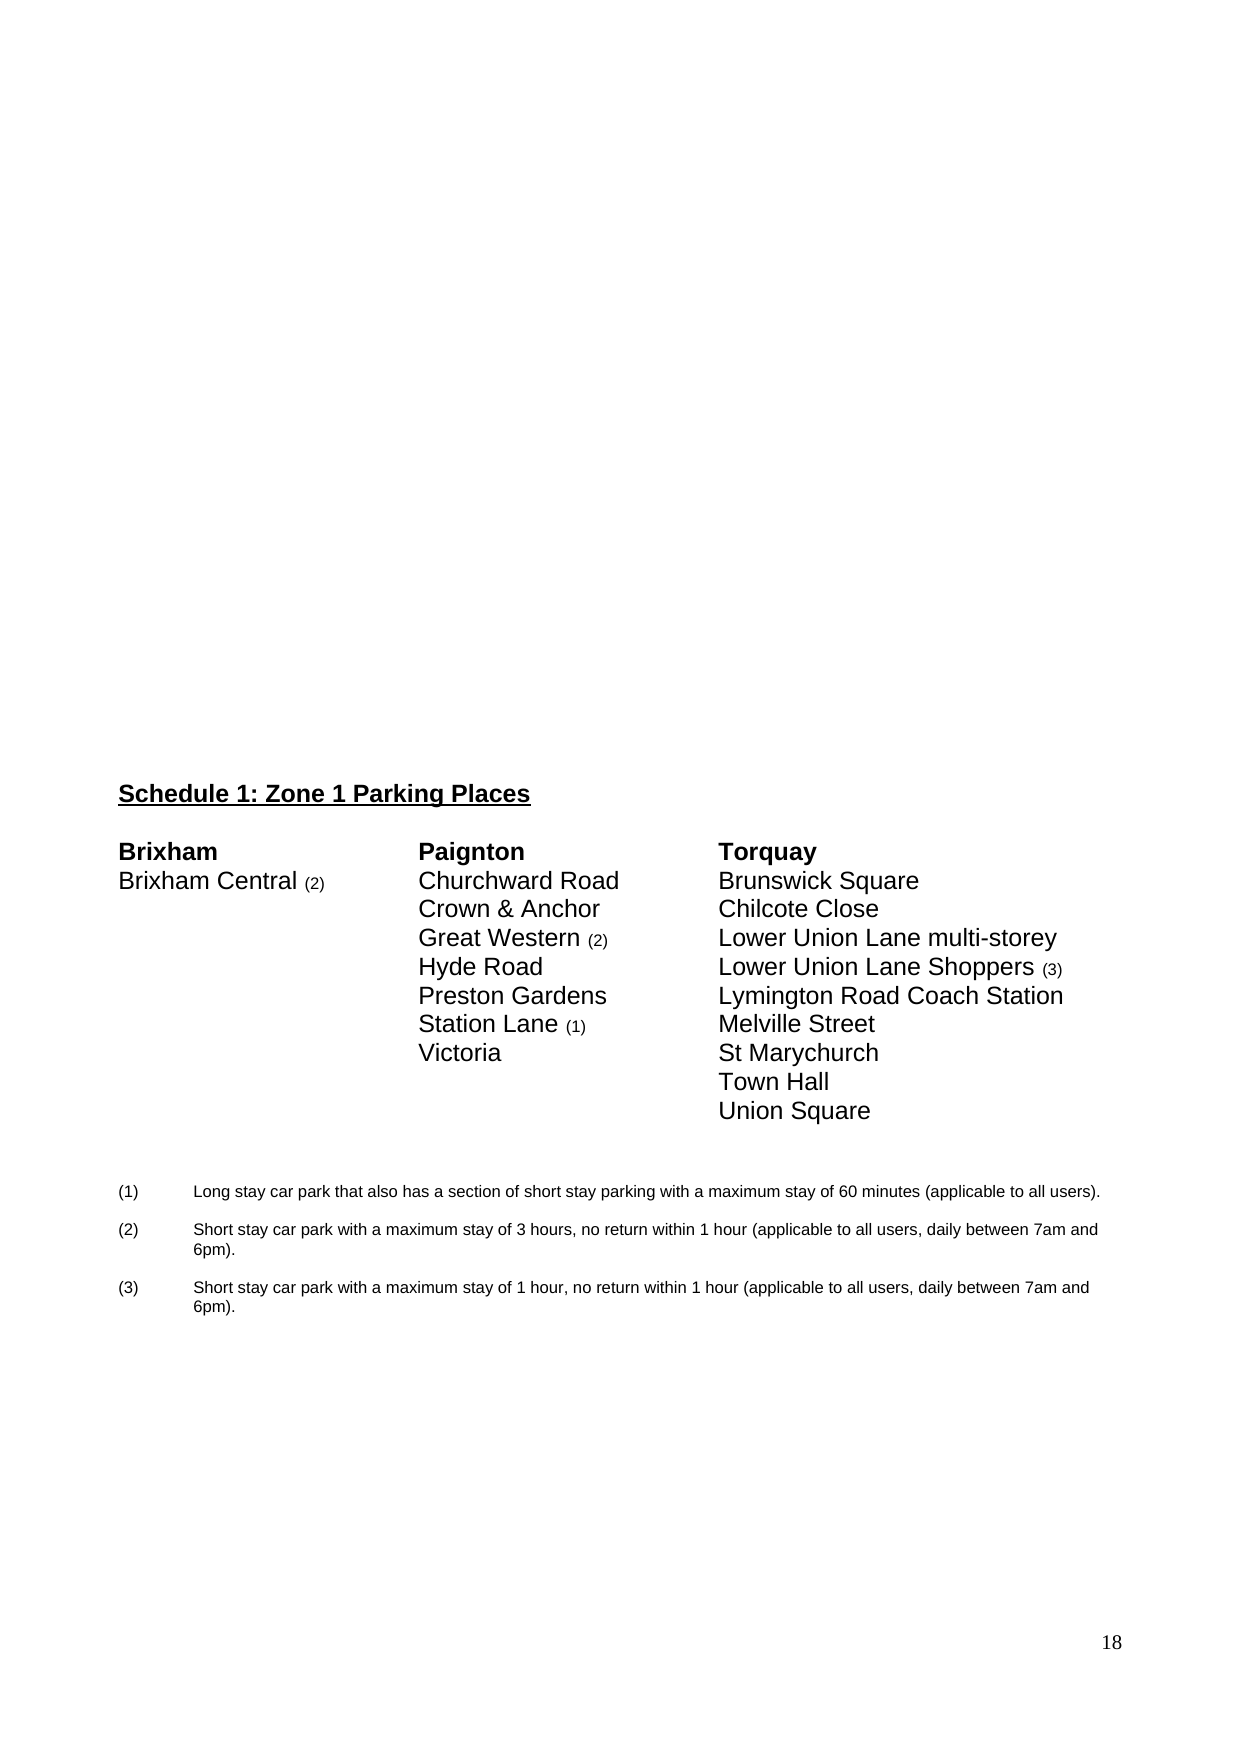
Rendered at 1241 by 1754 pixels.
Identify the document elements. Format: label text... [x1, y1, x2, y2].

text (1) Long stay car park that also has a section of short stay parking with a maximum stay of 60 minutes (applicable to all users). [118, 1182, 1122, 1201]
text (3) Short stay car park with a maximum stay of 1 hour, no return within 1 hour (applicable to all users, daily between 7am and 6pm). [118, 1278, 1122, 1316]
text Schedule 1: Zone 1 Parking Places [118, 779, 1122, 808]
text Brixham Central (2) Churchward Road Brunswick Square [118, 866, 1122, 894]
text Town Hall [118, 1067, 1122, 1096]
text Victoria St Marychurch [118, 1038, 1122, 1067]
text Brixham Paignton Torquay [118, 837, 1122, 866]
text Preston Gardens Lymington Road Coach Station [343, 981, 1122, 1009]
text Station Lane (1) Melville Street [118, 1009, 1122, 1038]
text Union Square [118, 1096, 1122, 1124]
text (2) Short stay car park with a maximum stay of 3 hours, no return within 1 hour (applicable to all users, daily between 7am and 6pm). [118, 1220, 1122, 1258]
text Crown & Anchor Chilcote Close [118, 894, 1122, 923]
text Hyde Road Lower Union Lane Shoppers (3) [118, 952, 1122, 981]
text Great Western (2) Lower Union Lane multi-storey [118, 923, 1122, 952]
